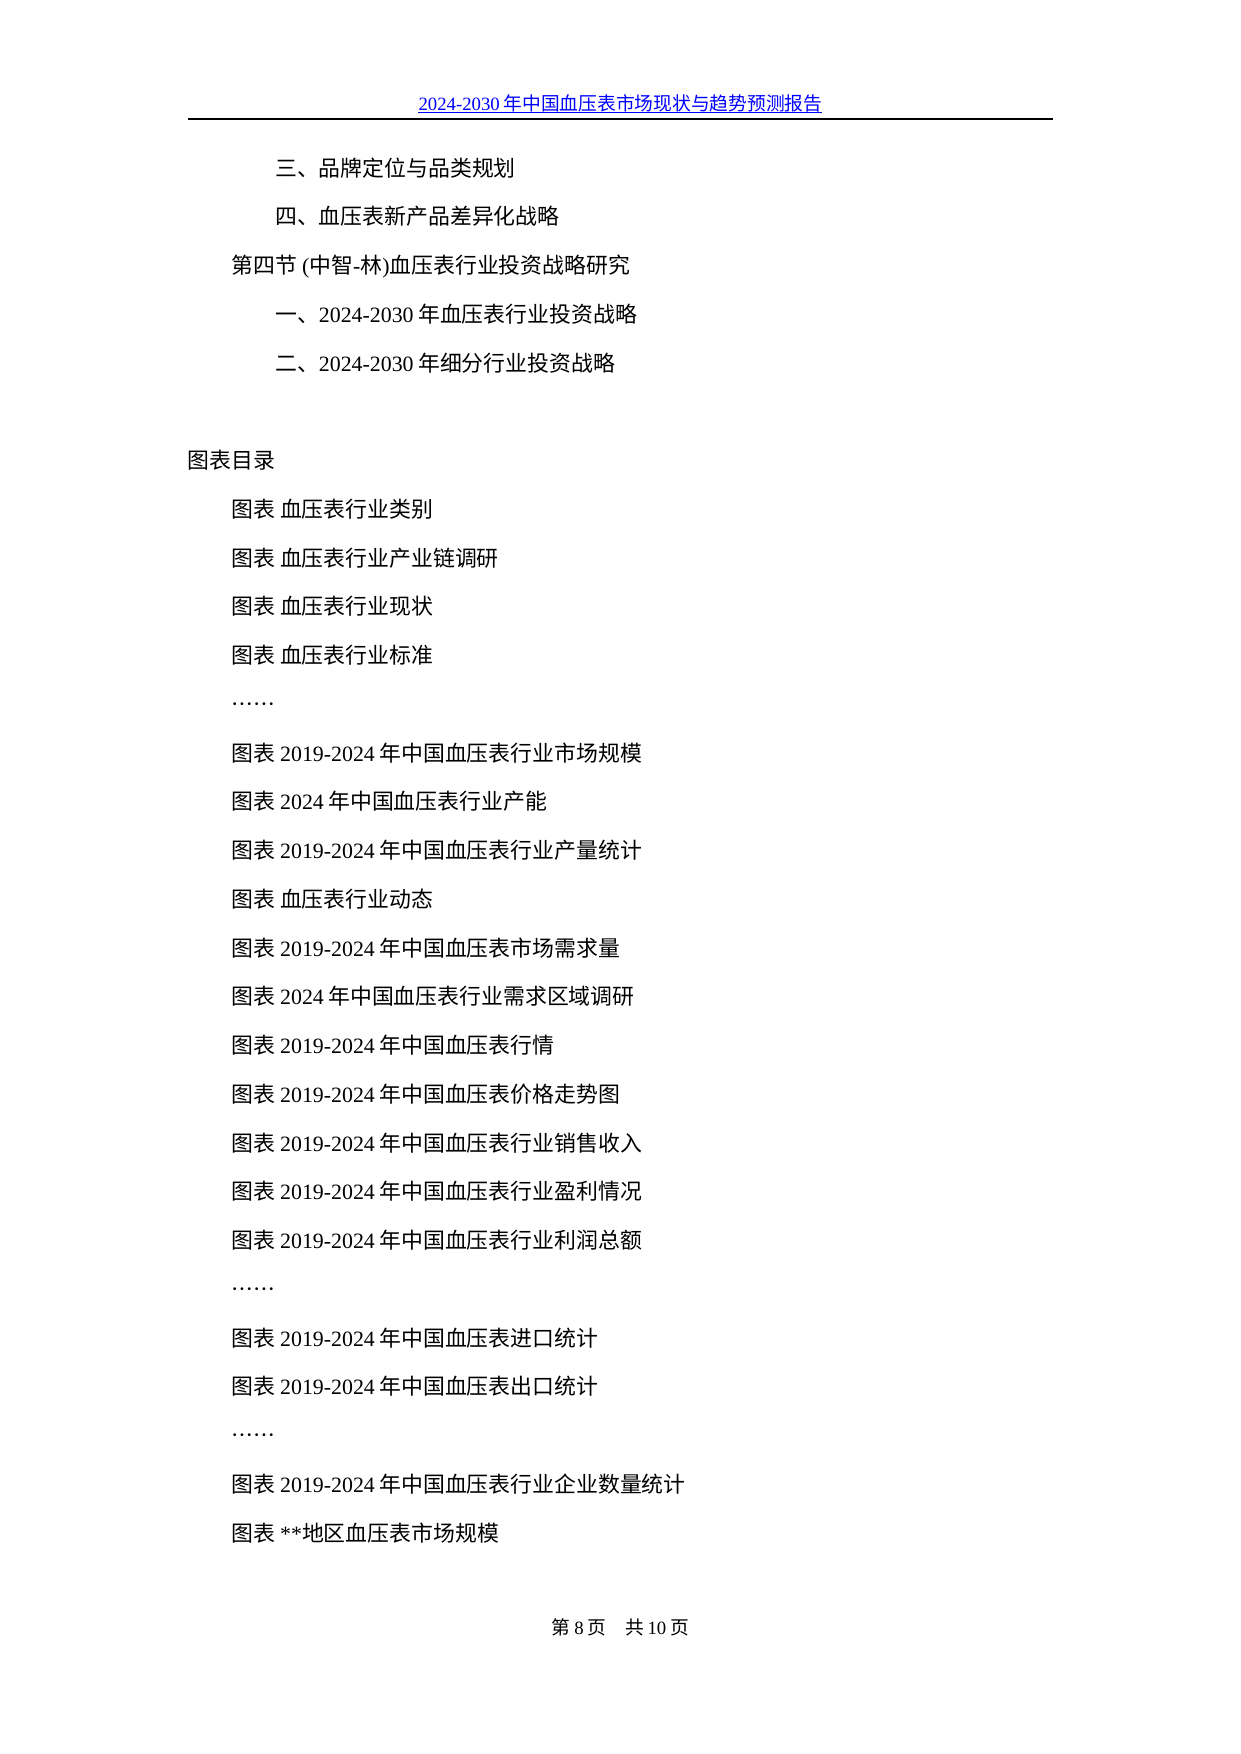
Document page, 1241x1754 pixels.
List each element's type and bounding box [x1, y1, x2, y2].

text [187, 150, 1053, 1548]
